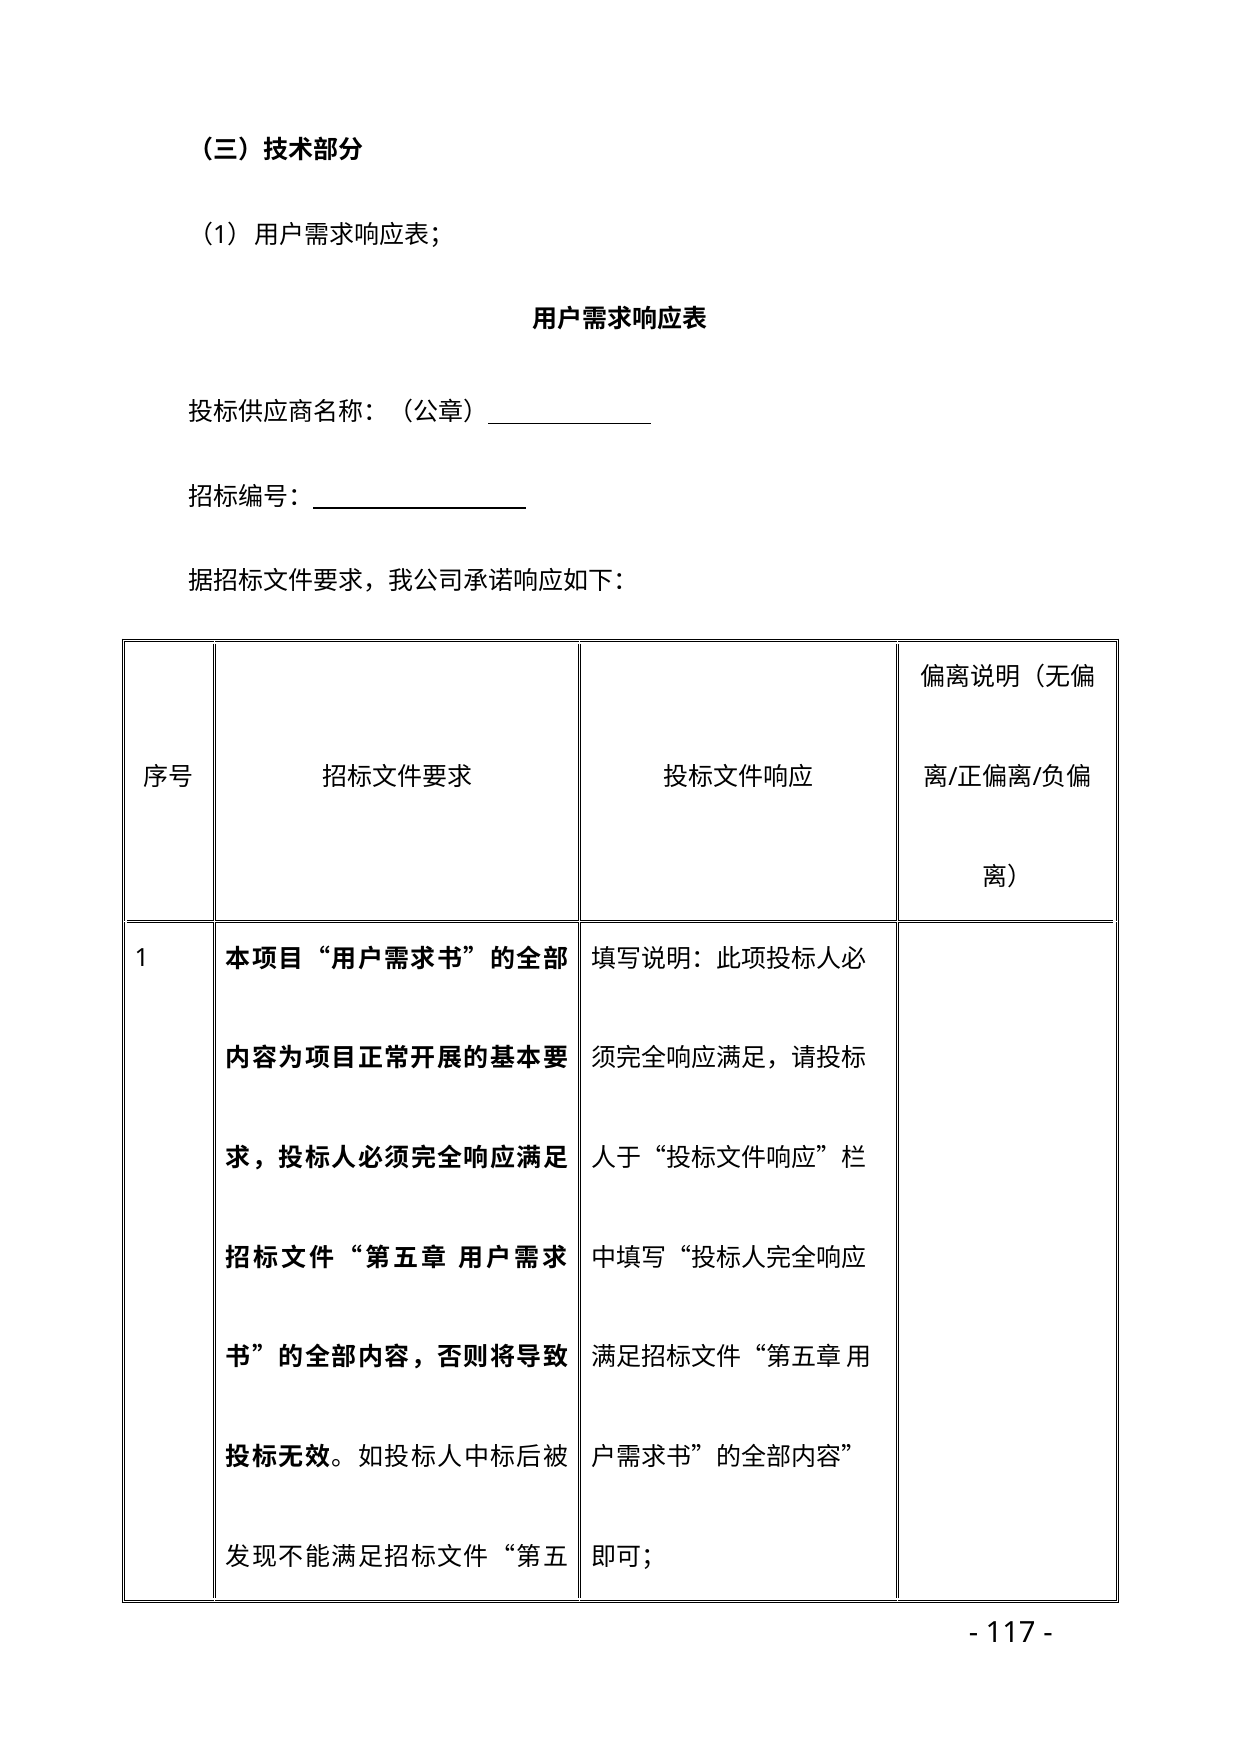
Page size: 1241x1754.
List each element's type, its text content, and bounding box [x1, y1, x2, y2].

text 据招标文件要求，我公司承诺响应如下： [188, 546, 1052, 612]
text 投标供应商名称：（公章） [188, 377, 1052, 443]
text 招标编号： [188, 461, 1052, 528]
table_header 序号 [125, 642, 214, 920]
table_cell [898, 920, 1117, 1600]
table_header 偏离说明（无偏离/正偏离/负偏离） [898, 642, 1116, 920]
table_cell 1 [123, 920, 214, 1600]
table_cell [214, 920, 580, 1600]
text （三）技术部分 [188, 115, 1052, 181]
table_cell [580, 920, 898, 1600]
table_header 投标文件响应 [580, 640, 898, 920]
list 用户需求响应表； [188, 199, 1096, 266]
text 用户需求响应表 [188, 284, 1052, 350]
table_header 招标文件要求 [214, 640, 580, 920]
